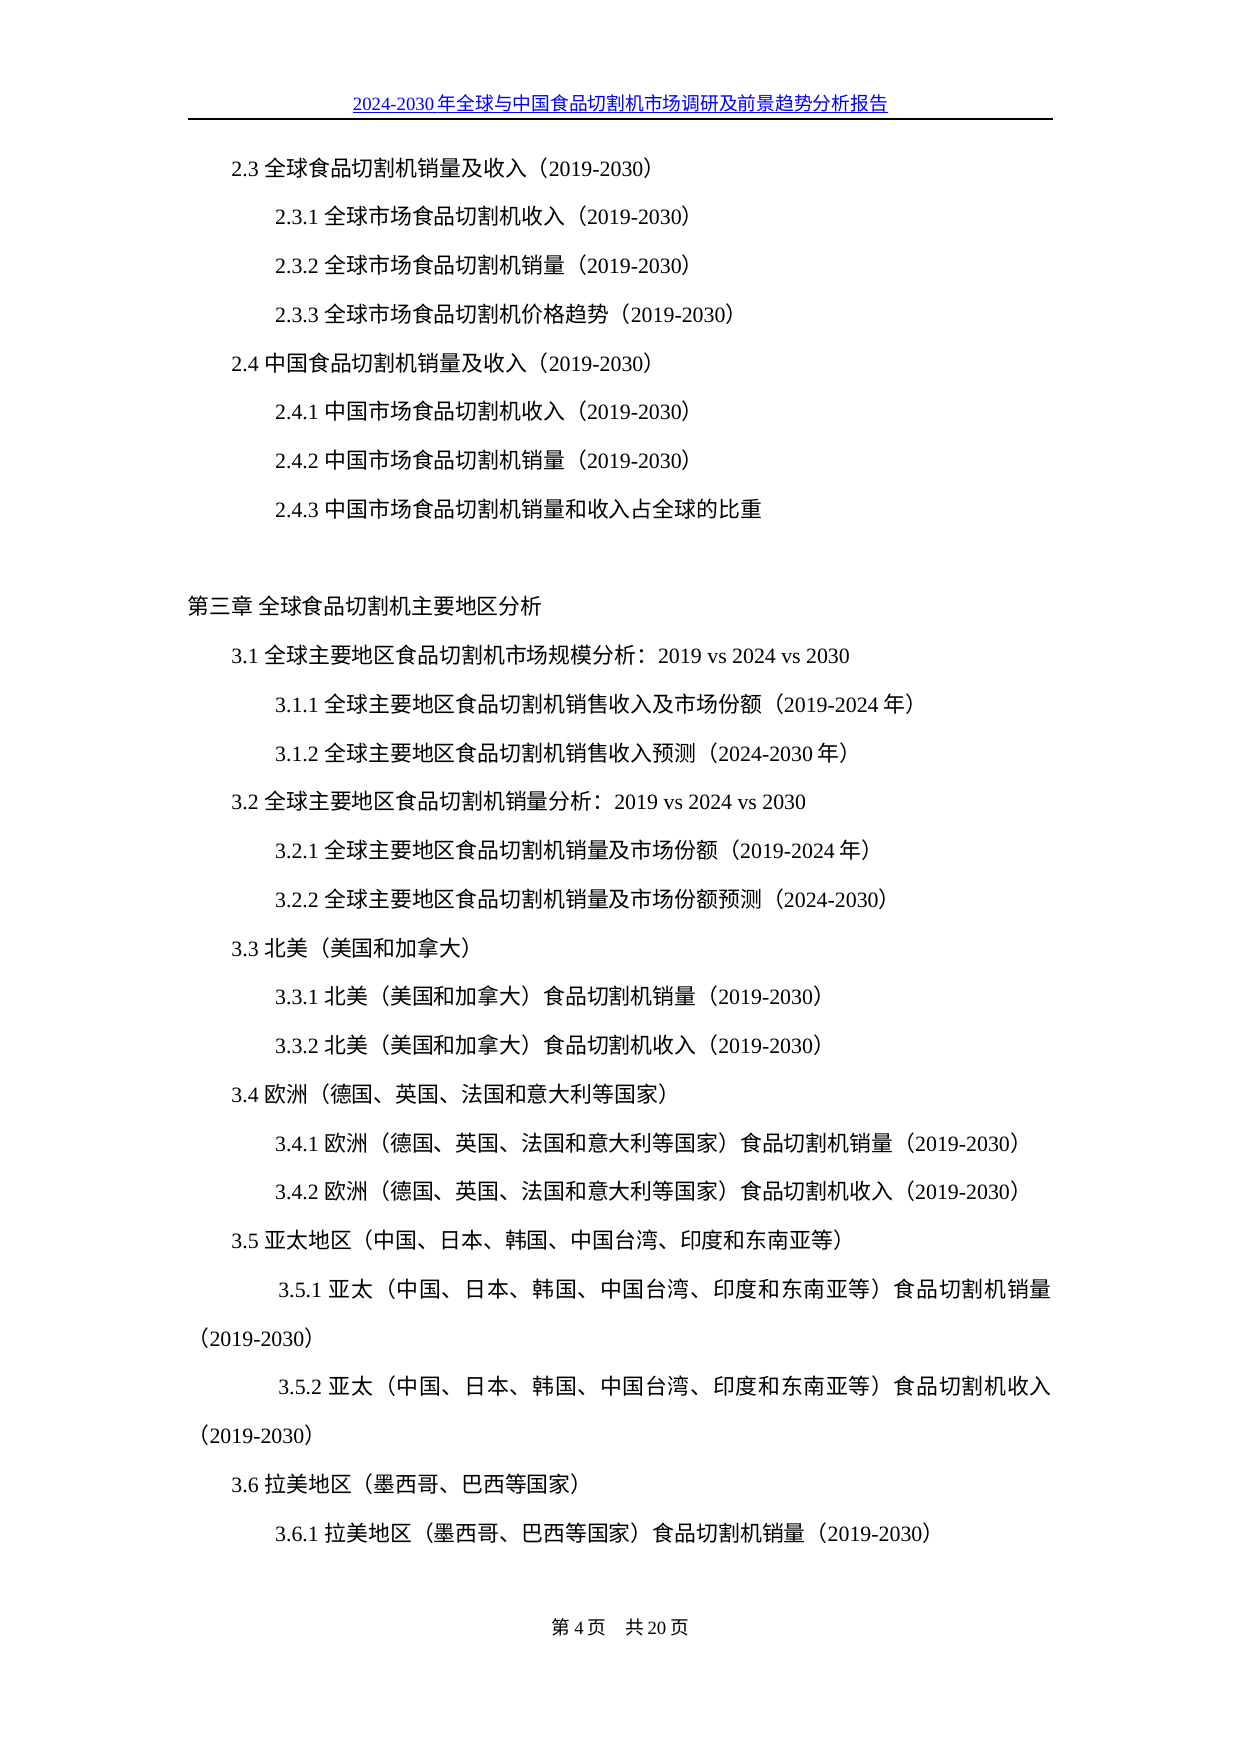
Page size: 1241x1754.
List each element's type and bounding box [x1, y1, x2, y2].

text [187, 150, 1053, 1548]
